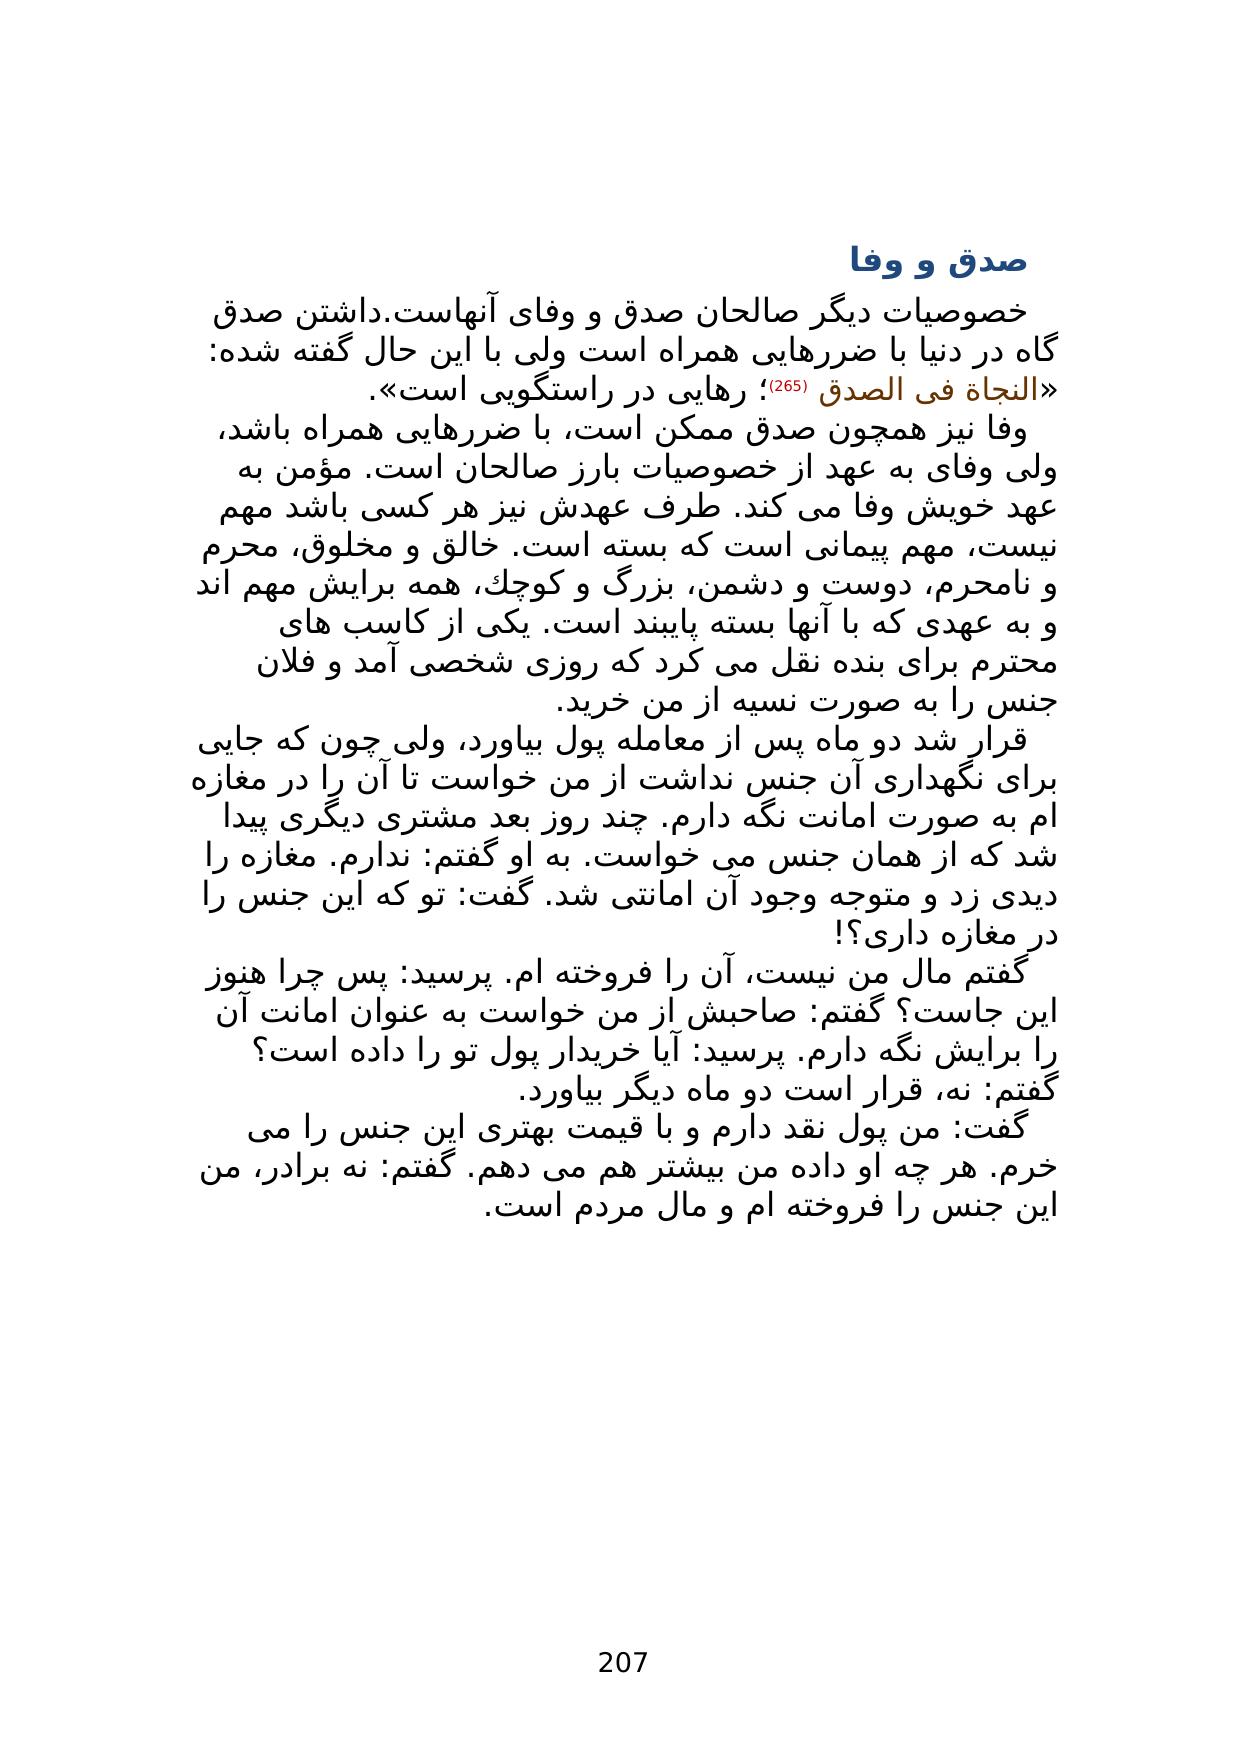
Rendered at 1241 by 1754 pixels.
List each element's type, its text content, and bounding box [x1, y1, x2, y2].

subtitle صدق و وفا [187, 241, 1059, 279]
text وفا نيز همچون صدق ممكن است، با ضررهايى همراه باشد، ولى وفاى به عهد از خصوصيات بارز صالحان است. مؤمن به عهد خويش وفا مى كند. طرف عهدش نيز هر كسى باشد مهم نيست، مهم پيمانى است كه بسته است. خالق و مخلوق، محرم و نامحرم، دوست و دشمن، بزرگ و كوچك، همه برايش مهم اند و به عهدى كه با آنها بسته پايبند است. يكى از كاسب هاى محترم براى بنده نقل مى كرد كه روزى شخصى آمد و فلان جنس را به صورت نسيه از من خريد. [187, 408, 1059, 719]
text خصوصيات ديگر صالحان صدق و وفاى آنهاست.داشتن صدق گاه در دنيا با ضررهايى همراه است ولى با اين حال گفته شده: «النجاة فى الصدق (265)؛ رهايى در راستگويى است». [187, 292, 1059, 408]
text گفت: من پول نقد دارم و با قيمت بهترى اين جنس را مى خرم. هر چه او داده من بيشتر هم مى دهم. گفتم: نه برادر، من اين جنس را فروخته ام و مال مردم است. [187, 1108, 1059, 1224]
text قرار شد دو ماه پس از معامله پول بياورد، ولى چون كه جايى براى نگهدارى آن جنس نداشت از من خواست تا آن را در مغازه ام به صورت امانت نگه دارم. چند روز بعد مشترى ديگرى پيدا شد كه از همان جنس مى خواست. به او گفتم: ندارم. مغازه را ديدى زد و متوجه وجود آن امانتى شد. گفت: تو كه اين جنس را در مغازه دارى؟! [187, 719, 1059, 952]
text گفتم مال من نيست، آن را فروخته ام. پرسيد: پس چرا هنوز اين جاست؟ گفتم: صاحبش از من خواست به عنوان امانت آن را برايش نگه دارم. پرسيد: آيا خريدار پول تو را داده است؟ گفتم: نه، قرار است دو ماه ديگر بياورد. [187, 952, 1059, 1108]
